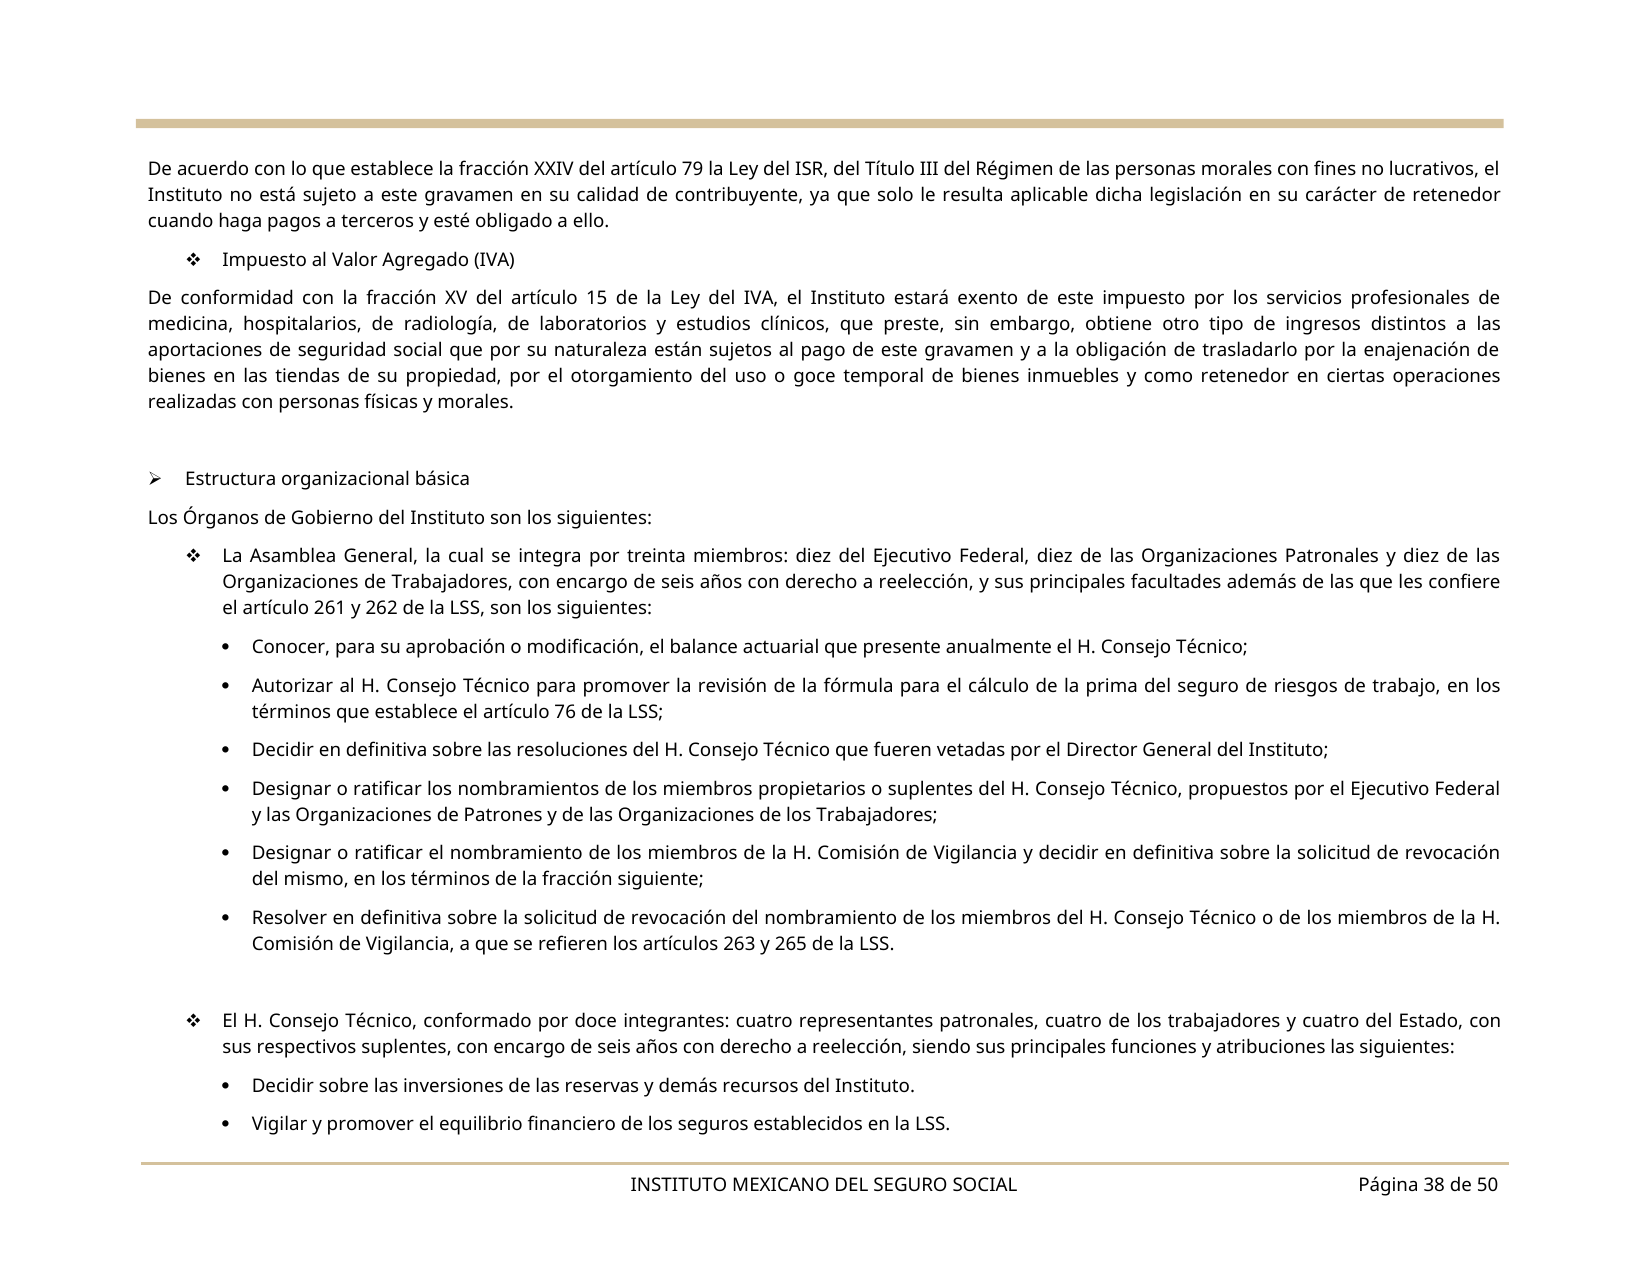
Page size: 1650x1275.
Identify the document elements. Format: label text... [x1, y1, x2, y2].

list Resolver en definitiva sobre la solicitud de revocación del nombramiento de los miembros del H. Consejo Técnico o de los miembros de la H. Comisión de Vigilancia, a que se refieren los artículos 263 y 265 de la LSS. [222, 903, 1502, 956]
list El H. Consejo Técnico, conformado por doce integrantes: cuatro representantes patronales, cuatro de los trabajadores y cuatro del Estado, con sus respectivos suplentes, con encargo de seis años con derecho a reelección, siendo sus principales funciones y atribuciones las siguientes: [185, 1007, 1502, 1059]
list Impuesto al Valor Agregado (IVA) [185, 245, 1502, 271]
list Conocer, para su aprobación o modificación, el balance actuarial que presente anualmente el H. Consejo Técnico; [222, 633, 1502, 659]
text De acuerdo con lo que establece la fracción XXIV del artículo 79 la Ley del ISR, del Título III del Régimen de las personas morales con fines no lucrativos, el Instituto no está sujeto a este gravamen en su calidad de contribuyente, ya que solo le resulta aplicable dicha legislación en su carácter de retenedor cuando haga pagos a terceros y esté obligado a ello. [148, 154, 1502, 233]
text Estructura organizacional básica [148, 465, 1502, 491]
list Designar o ratificar los nombramientos de los miembros propietarios o suplentes del H. Consejo Técnico, propuestos por el Ejecutivo Federal y las Organizaciones de Patrones y de las Organizaciones de los Trabajadores; [222, 774, 1502, 826]
list Decidir en definitiva sobre las resoluciones del H. Consejo Técnico que fueren vetadas por el Director General del Instituto; [222, 736, 1502, 762]
text Los Órganos de Gobierno del Instituto son los siguientes: [148, 503, 1502, 529]
text De conformidad con la fracción XV del artículo 15 de la Ley del IVA, el Instituto estará exento de este impuesto por los servicios profesionales de medicina, hospitalarios, de radiología, de laboratorios y estudios clínicos, que preste, sin embargo, obtiene otro tipo de ingresos distintos a las aportaciones de seguridad social que por su naturaleza están sujetos al pago de este gravamen y a la obligación de trasladarlo por la enajenación de bienes en las tiendas de su propiedad, por el otorgamiento del uso o goce temporal de bienes inmuebles y como retenedor en ciertas operaciones realizadas con personas físicas y morales. [148, 284, 1502, 414]
list Vigilar y promover el equilibrio financiero de los seguros establecidos en la LSS. [222, 1110, 1502, 1136]
list Decidir sobre las inversiones de las reservas y demás recursos del Instituto. [222, 1071, 1502, 1097]
list Autorizar al H. Consejo Técnico para promover la revisión de la fórmula para el cálculo de la prima del seguro de riesgos de trabajo, en los términos que establece el artículo 76 de la LSS; [222, 671, 1502, 723]
list La Asamblea General, la cual se integra por treinta miembros: diez del Ejecutivo Federal, diez de las Organizaciones Patronales y diez de las Organizaciones de Trabajadores, con encargo de seis años con derecho a reelección, y sus principales facultades además de las que les confiere el artículo 261 y 262 de la LSS, son los siguientes: [185, 542, 1502, 620]
list Designar o ratificar el nombramiento de los miembros de la H. Comisión de Vigilancia y decidir en definitiva sobre la solicitud de revocación del mismo, en los términos de la fracción siguiente; [222, 839, 1502, 891]
